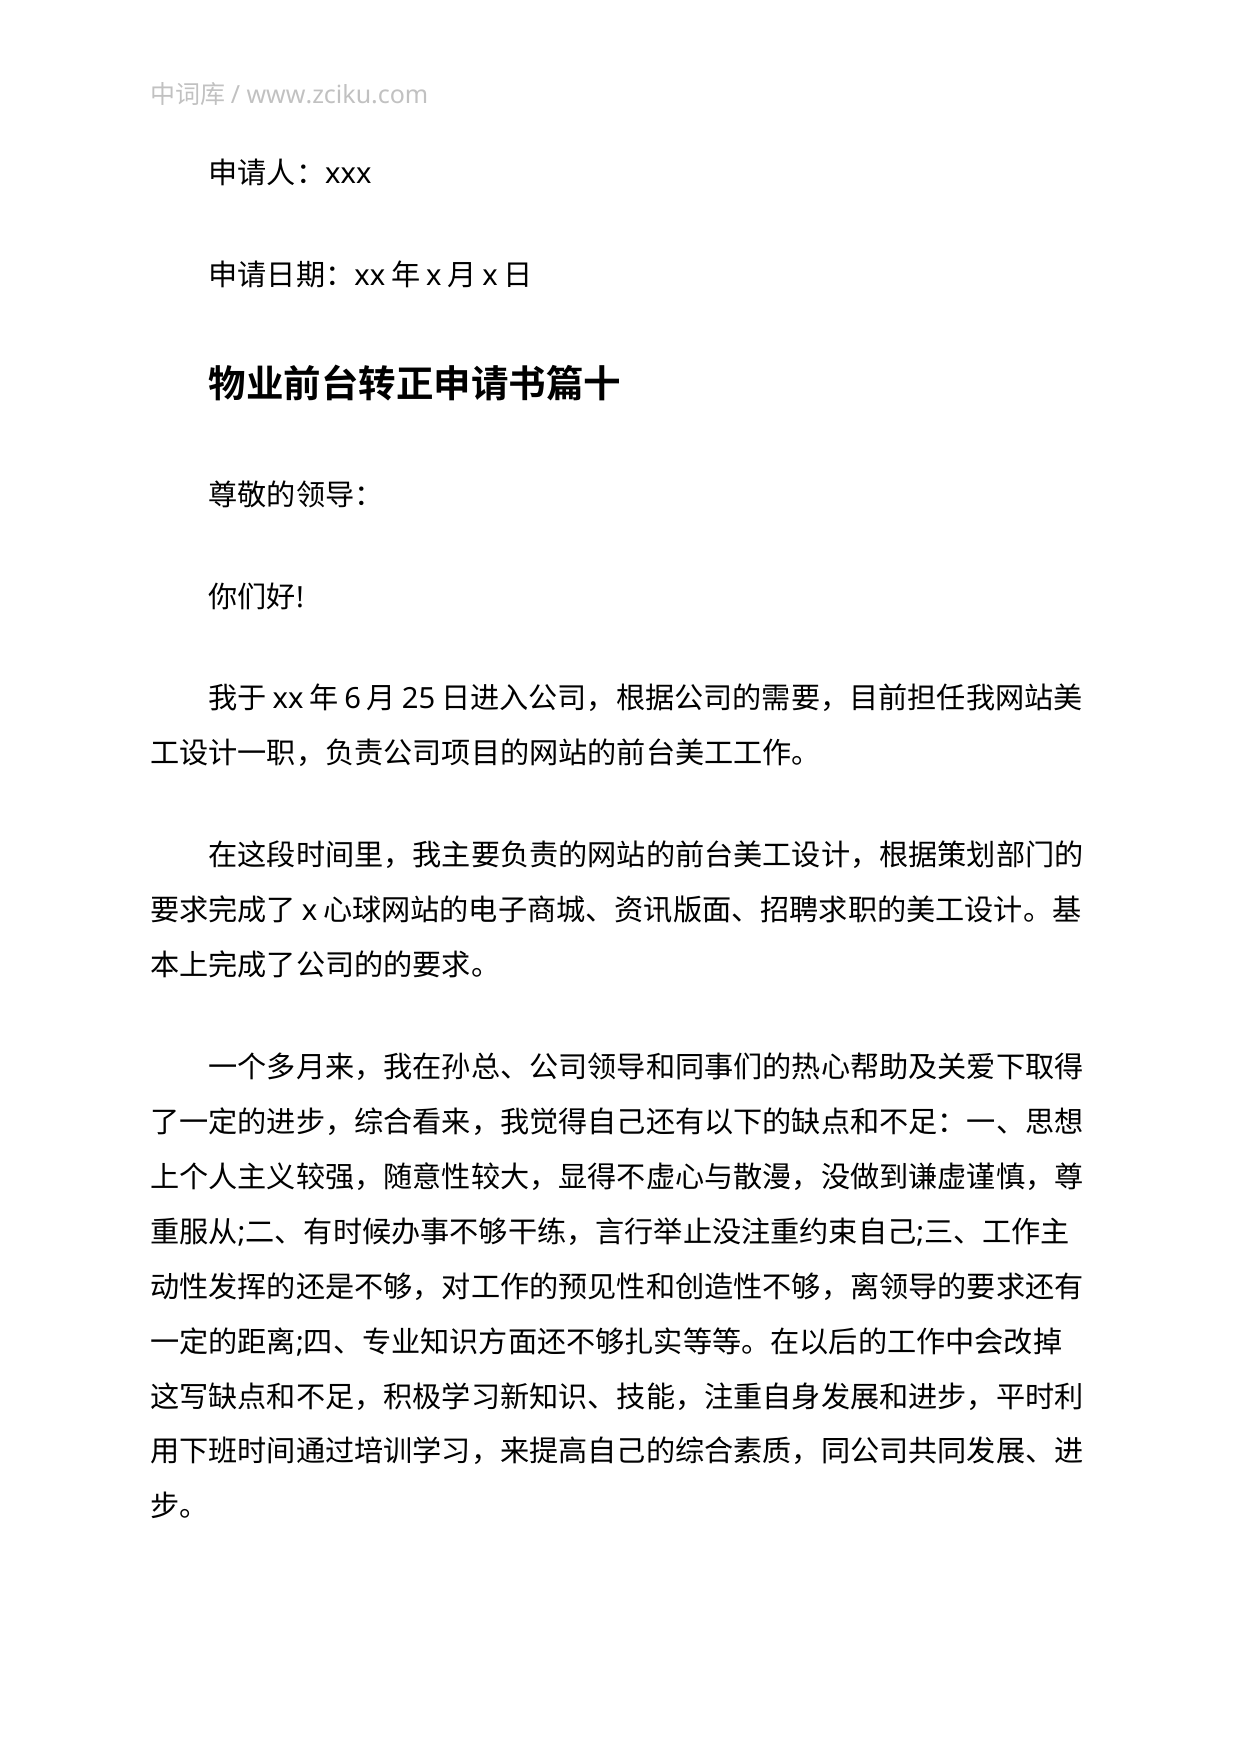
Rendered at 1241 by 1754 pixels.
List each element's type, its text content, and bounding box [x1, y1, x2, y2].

text 我于xx年6月25日进入公司，根据公司的需要，目前担任我网站美工设计一职，负责公司项目的网站的前台美工工作。 [150, 675, 1090, 772]
text 申请日期：xx年x月x日 [150, 252, 1090, 294]
text 你们好! [150, 573, 1090, 616]
text 尊敬的领导： [150, 471, 1090, 514]
text 申请人：xxx [150, 150, 1090, 192]
text 一个多月来，我在孙总、公司领导和同事们的热心帮助及关爱下取得了一定的进步，综合看来，我觉得自己还有以下的缺点和不足：一、思想上个人主义较强，随意性较大，显得不虚心与散漫，没做到谦虚谨慎，尊重服从;二、有时候办事不够干练，言行举止没注重约束自己;三、工作主动性发挥的还是不够，对工作的预见性和创造性不够，离领导的要求还有一定的距离;四、专业知识方面还不够扎实等等。在以后的工作中会改掉这写缺点和不足，积极学习新知识、技能，注重自身发展和进步，平时利用下班时间通过培训学习，来提高自己的综合素质，同公司共同发展、进步。 [150, 1043, 1090, 1525]
text 物业前台转正申请书篇十 [150, 354, 1090, 408]
text 在这段时间里，我主要负责的网站的前台美工设计，根据策划部门的要求完成了x心球网站的电子商城、资讯版面、招聘求职的美工设计。基本上完成了公司的的要求。 [150, 832, 1090, 984]
